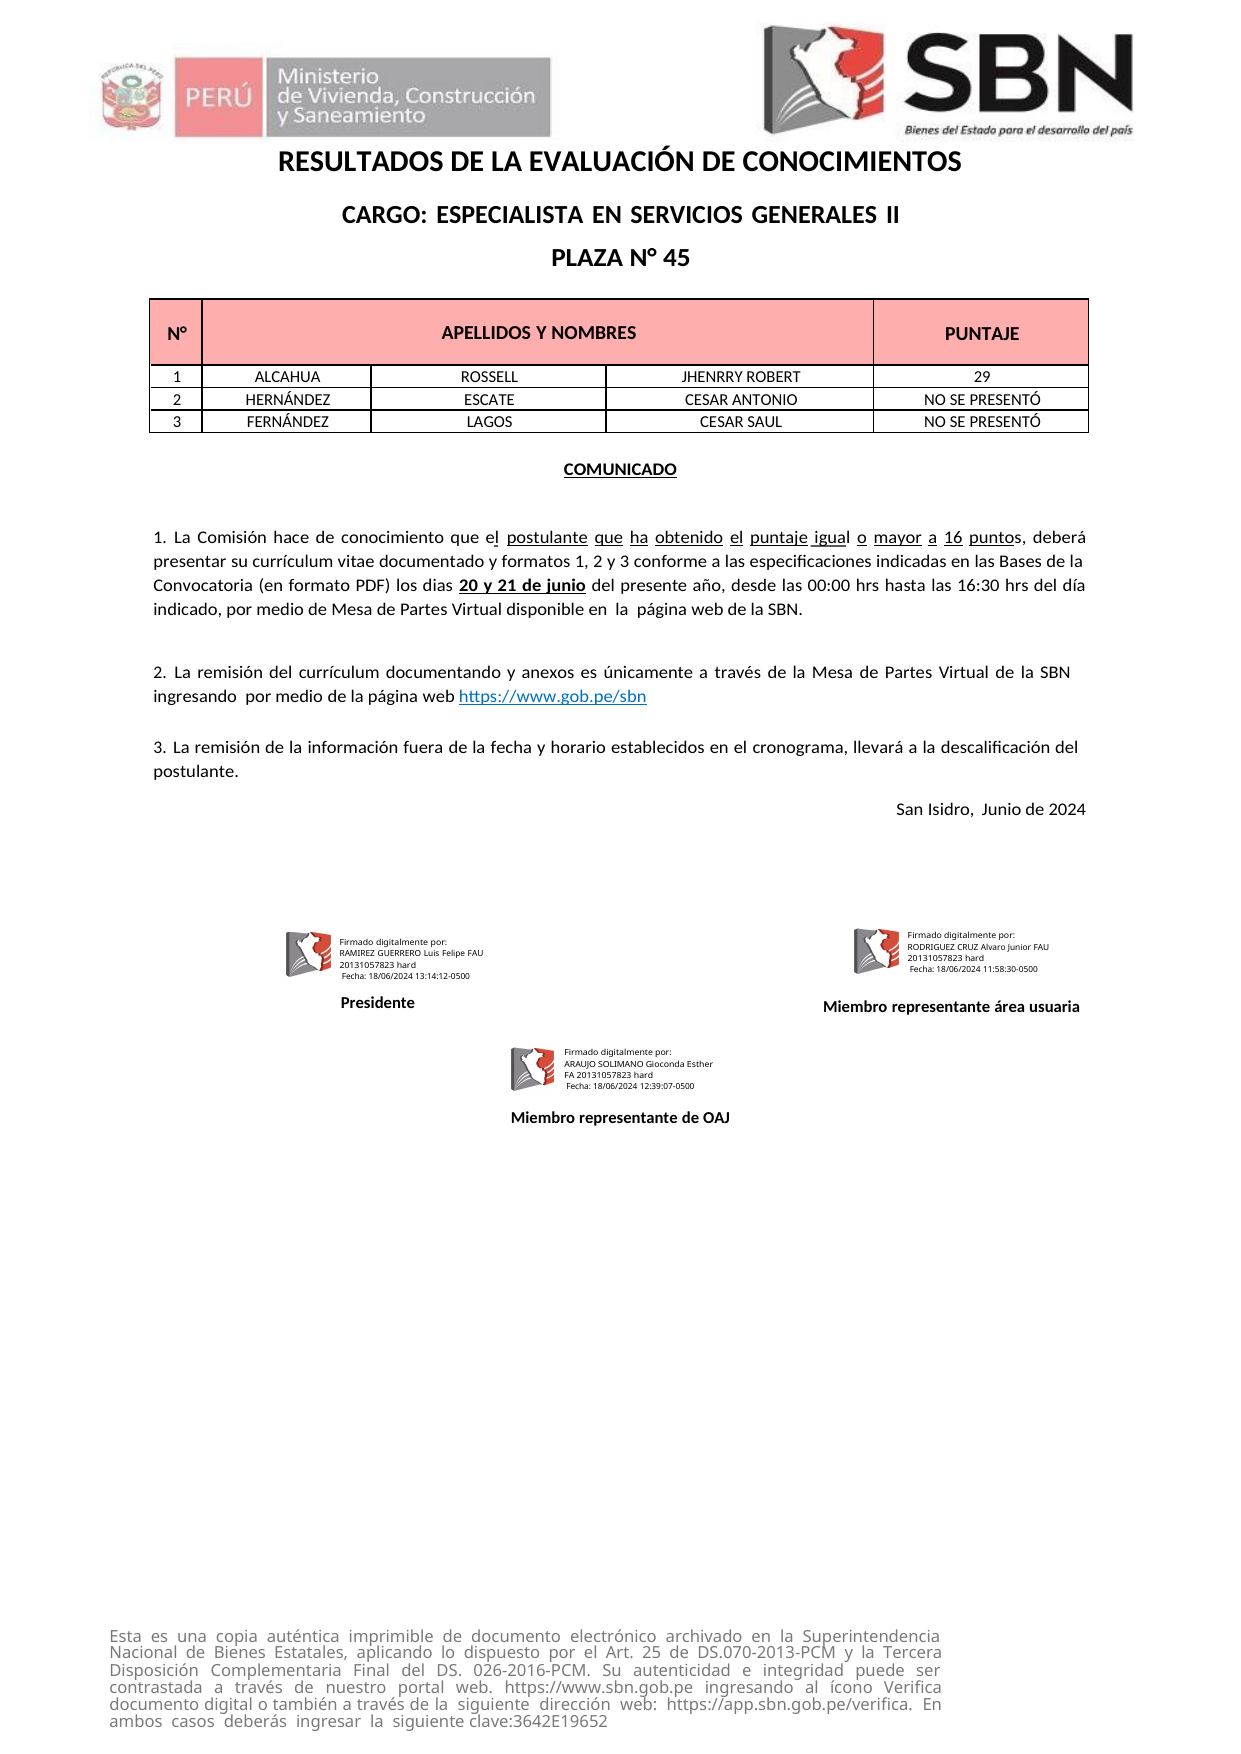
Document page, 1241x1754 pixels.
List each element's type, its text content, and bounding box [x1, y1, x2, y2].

table_header APELLIDOS Y NOMBRES [203, 300, 873, 364]
picture [285, 932, 332, 977]
text Esta es una copia auténtica imprimible de documento electrónico archivado en la Superintendencia Nacional de Bienes Estatales, aplicando lo dispuesto por el Art. 25 de DS.070-2013-PCM y la Tercera Disposición Complementaria Final del DS. 026-2016-PCM. Su autenticidad e integridad puede ser contrastada a través de nuestro portal web. https://www.sbn.gob.pe ingresando al ícono Verifica documento digital o también a través de la siguiente dirección web: https://app.sbn.gob.pe/verifica. En ambos casos deberás ingresar la siguiente clave:3642E19652 [109, 1629, 942, 1733]
list La remisión de la información fuera de la fecha y horario establecidos en el cronograma, llevará a la descalificación del postulante. [153, 737, 1086, 782]
list La Comisión hace de conocimiento que el postulante que ha obtenido el puntaje igual o mayor a 16 puntos, deberá presentar su currículum vitae documentado y formatos 1, 2 y 3 conforme a las especificaciones indicadas en las Bases de la Convocatoria (en formato PDF) los dias 20 y 21 de junio del presente año, desde las 00:00 hrs hasta las 16:30 hrs del día indicado, por medio de Mesa de Partes Virtual disponible en la página web de la SBN. [153, 527, 1086, 620]
table_cell NO SE PRESENTÓ [874, 388, 1088, 409]
text Miembro representante de OAJ [277, 1107, 963, 1127]
text Presidente [341, 992, 556, 1012]
table_cell 1 [150, 365, 201, 387]
table_header PUNTAJE [874, 300, 1088, 364]
list La remisión del currículum documentando y anexos es únicamente a través de la Mesa de Partes Virtual de la SBN ingresando por medio de la página web https://www.gob.pe/sbn [153, 661, 1086, 707]
picture [510, 1047, 555, 1091]
table_cell ROSSELL [372, 366, 605, 387]
table_cell CESAR SAUL [607, 411, 873, 432]
picture [853, 928, 900, 974]
title RESULTADOS DE LA EVALUACIÓN DE CONOCIMIENTOS [277, 142, 962, 179]
picture [88, 43, 561, 142]
table_cell NO SE PRESENTÓ [874, 411, 1088, 432]
table_cell 29 [874, 366, 1088, 387]
table_header N° [150, 300, 201, 364]
table_cell LAGOS [372, 411, 605, 432]
text San Isidro, Junio de 2024 [77, 798, 1086, 820]
table_cell JHENRRY ROBERT [607, 366, 873, 387]
text ARAUJO SOLIMANO Gioconda Esther FA 20131057823 hard [564, 1058, 719, 1081]
table_cell FERNÁNDEZ [203, 411, 370, 432]
text Firmado digitalmente por: RODRIGUEZ CRUZ Alvaro Junior FAU 20131057823 hard [907, 929, 1051, 964]
text RAMIREZ GUERRERO Luis Felipe FAU 20131057823 hard [339, 948, 528, 971]
text Miembro representante área usuaria [823, 996, 1142, 1016]
table_cell ESCATE [372, 388, 605, 409]
table_cell HERNÁNDEZ [203, 388, 370, 409]
picture [755, 22, 1134, 142]
table_cell 2 [150, 388, 201, 409]
text COMUNICADO [277, 458, 963, 480]
table_cell CESAR ANTONIO [607, 388, 873, 409]
table_cell 3 [150, 410, 201, 432]
text CARGO: ESPECIALISTA EN SERVICIOS GENERALES II PLAZA N° 45 [340, 198, 901, 272]
table_cell ALCAHUA [203, 366, 370, 387]
